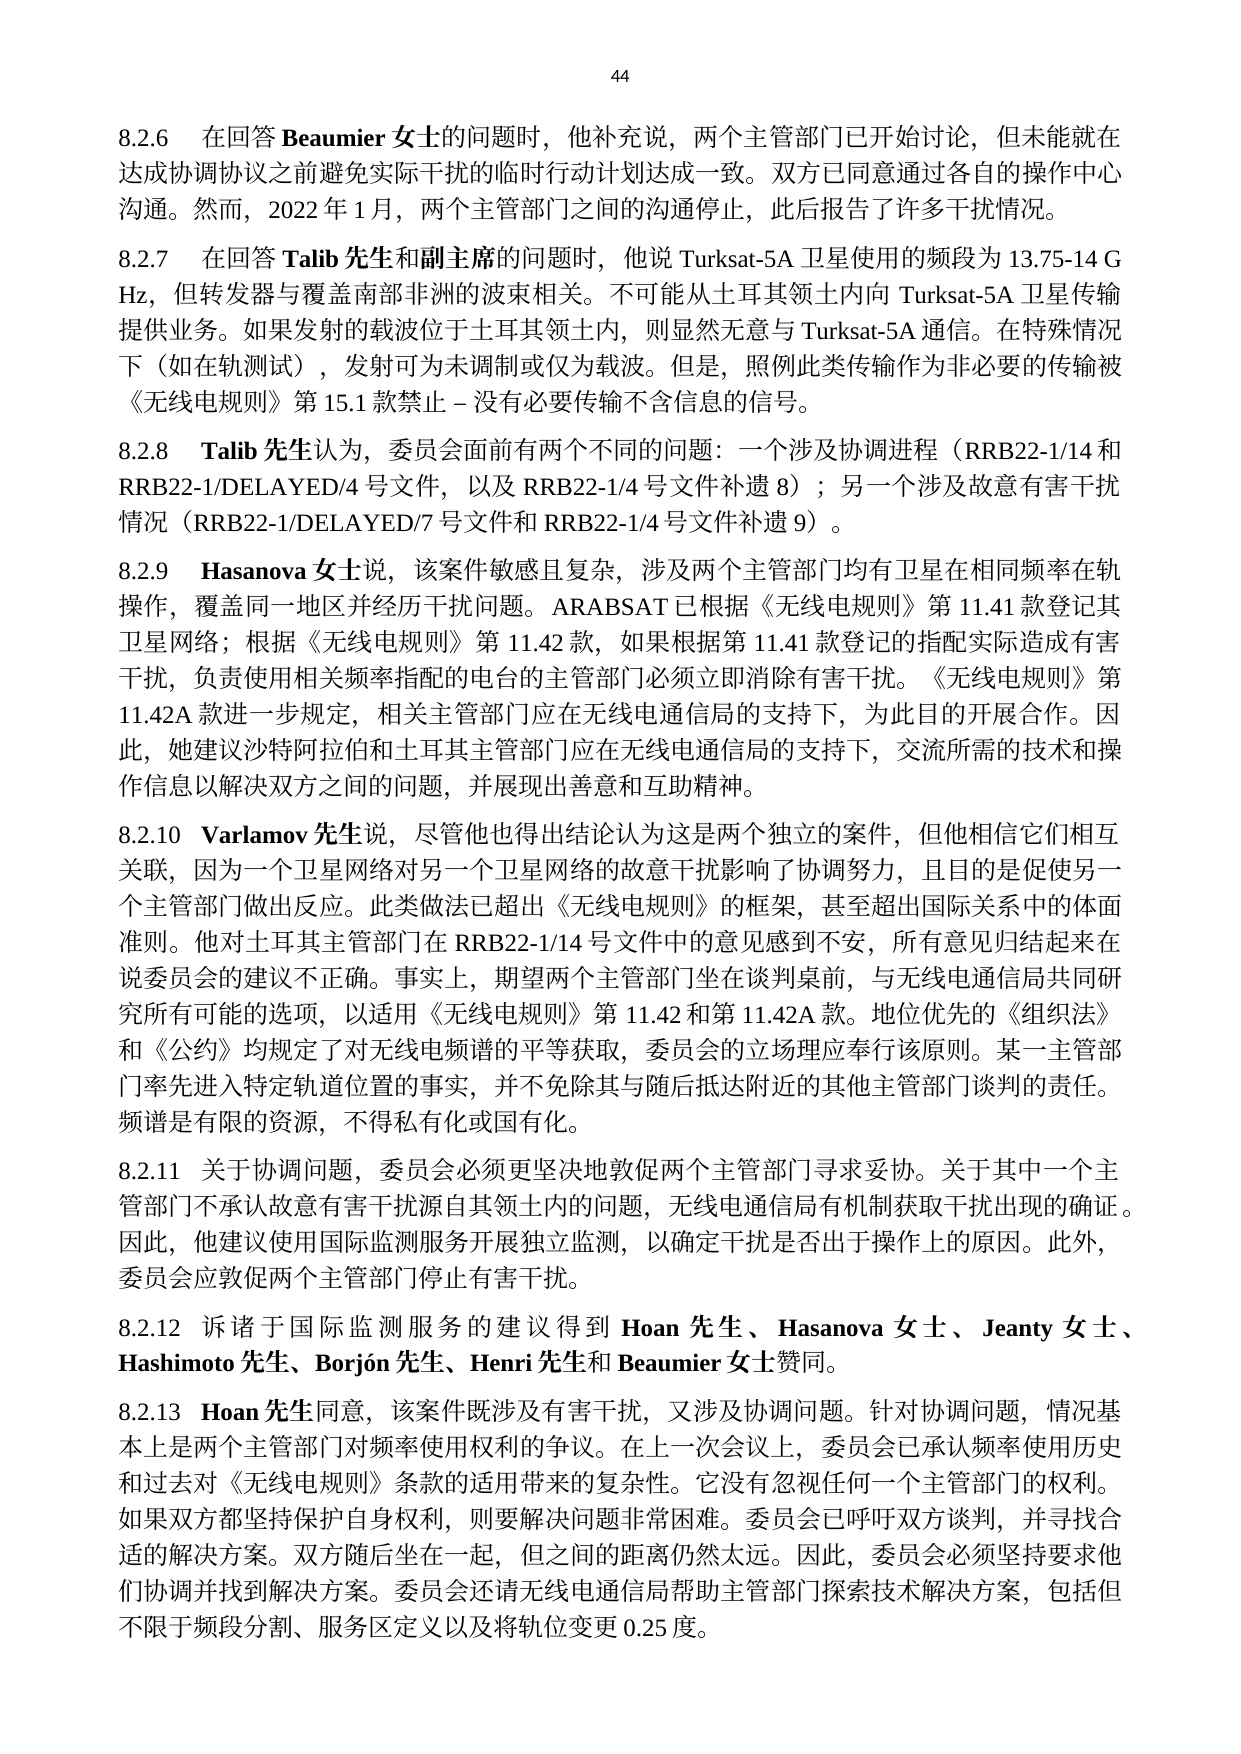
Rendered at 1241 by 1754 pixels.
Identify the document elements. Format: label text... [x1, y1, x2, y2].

text 8.2.8 Talib先生认为，委员会面前有两个不同的问题：一个涉及协调进程（RRB22-1/14和RRB22-1/DELAYED/4号文件，以及RRB22-1/4号文件补遗8）；另一个涉及故意有害干扰情况（RRB22-1/DELAYED/7号文件和RRB22-1/4号文件补遗9）。 [118, 431, 1122, 538]
text 8.2.12 诉诸于国际监测服务的建议得到Hoan先生、Hasanova女士、Jeanty女士、Hashimoto先生、Borjón先生、Henri先生和Beaumier女士赞同。 [118, 1307, 1122, 1379]
text 8.2.6 在回答Beaumier女士的问题时，他补充说，两个主管部门已开始讨论，但未能就在达成协调协议之前避免实际干扰的临时行动计划达成一致。双方已同意通过各自的操作中心沟通。然而，2022年1月，两个主管部门之间的沟通停止，此后报告了许多干扰情况。 [118, 118, 1122, 226]
text 8.2.11 关于协调问题，委员会必须更坚决地敦促两个主管部门寻求妥协。关于其中一个主管部门不承认故意有害干扰源自其领土内的问题，无线电通信局有机制获取干扰出现的确证。因此，他建议使用国际监测服务开展独立监测，以确定干扰是否出于操作上的原因。此外，委员会应敦促两个主管部门停止有害干扰。 [118, 1151, 1122, 1295]
text 8.2.13 Hoan先生同意，该案件既涉及有害干扰，又涉及协调问题。针对协调问题，情况基本上是两个主管部门对频率使用权利的争议。在上一次会议上，委员会已承认频率使用历史和过去对《无线电规则》条款的适用带来的复杂性。它没有忽视任何一个主管部门的权利。如果双方都坚持保护自身权利，则要解决问题非常困难。委员会已呼吁双方谈判，并寻找合适的解决方案。双方随后坐在一起，但之间的距离仍然太远。因此，委员会必须坚持要求他们协调并找到解决方案。委员会还请无线电通信局帮助主管部门探索技术解决方案，包括但不限于频段分割、服务区定义以及将轨位变更0.25度。 [118, 1392, 1122, 1643]
text 8.2.10 Varlamov先生说，尽管他也得出结论认为这是两个独立的案件，但他相信它们相互关联，因为一个卫星网络对另一个卫星网络的故意干扰影响了协调努力，且目的是促使另一个主管部门做出反应。此类做法已超出《无线电规则》的框架，甚至超出国际关系中的体面准则。他对土耳其主管部门在RRB22-1/14号文件中的意见感到不安，所有意见归结起来在说委员会的建议不正确。事实上，期望两个主管部门坐在谈判桌前，与无线电通信局共同研究所有可能的选项，以适用《无线电规则》第11.42和第11.42A款。地位优先的《组织法》和《公约》均规定了对无线电频谱的平等获取，委员会的立场理应奉行该原则。某一主管部门率先进入特定轨道位置的事实，并不免除其与随后抵达附近的其他主管部门谈判的责任。频谱是有限的资源，不得私有化或国有化。 [118, 815, 1122, 1138]
text 8.2.9 Hasanova女士说，该案件敏感且复杂，涉及两个主管部门均有卫星在相同频率在轨操作，覆盖同一地区并经历干扰问题。ARABSAT已根据《无线电规则》第11.41款登记其卫星网络；根据《无线电规则》第11.42款，如果根据第11.41款登记的指配实际造成有害干扰，负责使用相关频率指配的电台的主管部门必须立即消除有害干扰。《无线电规则》第11.42A款进一步规定，相关主管部门应在无线电通信局的支持下，为此目的开展合作。因此，她建议沙特阿拉伯和土耳其主管部门应在无线电通信局的支持下，交流所需的技术和操作信息以解决双方之间的问题，并展现出善意和互助精神。 [118, 551, 1122, 802]
text 8.2.7 在回答Talib先生和副主席的问题时，他说Turksat-5A卫星使用的频段为13.75-14 GHz，但转发器与覆盖南部非洲的波束相关。不可能从土耳其领土内向Turksat-5A卫星传输提供业务。如果发射的载波位于土耳其领土内，则显然无意与Turksat-5A通信。在特殊情况下（如在轨测试），发射可为未调制或仅为载波。但是，照例此类传输作为非必要的传输被《无线电规则》第15.1款禁止 – 没有必要传输不含信息的信号。 [118, 238, 1122, 418]
